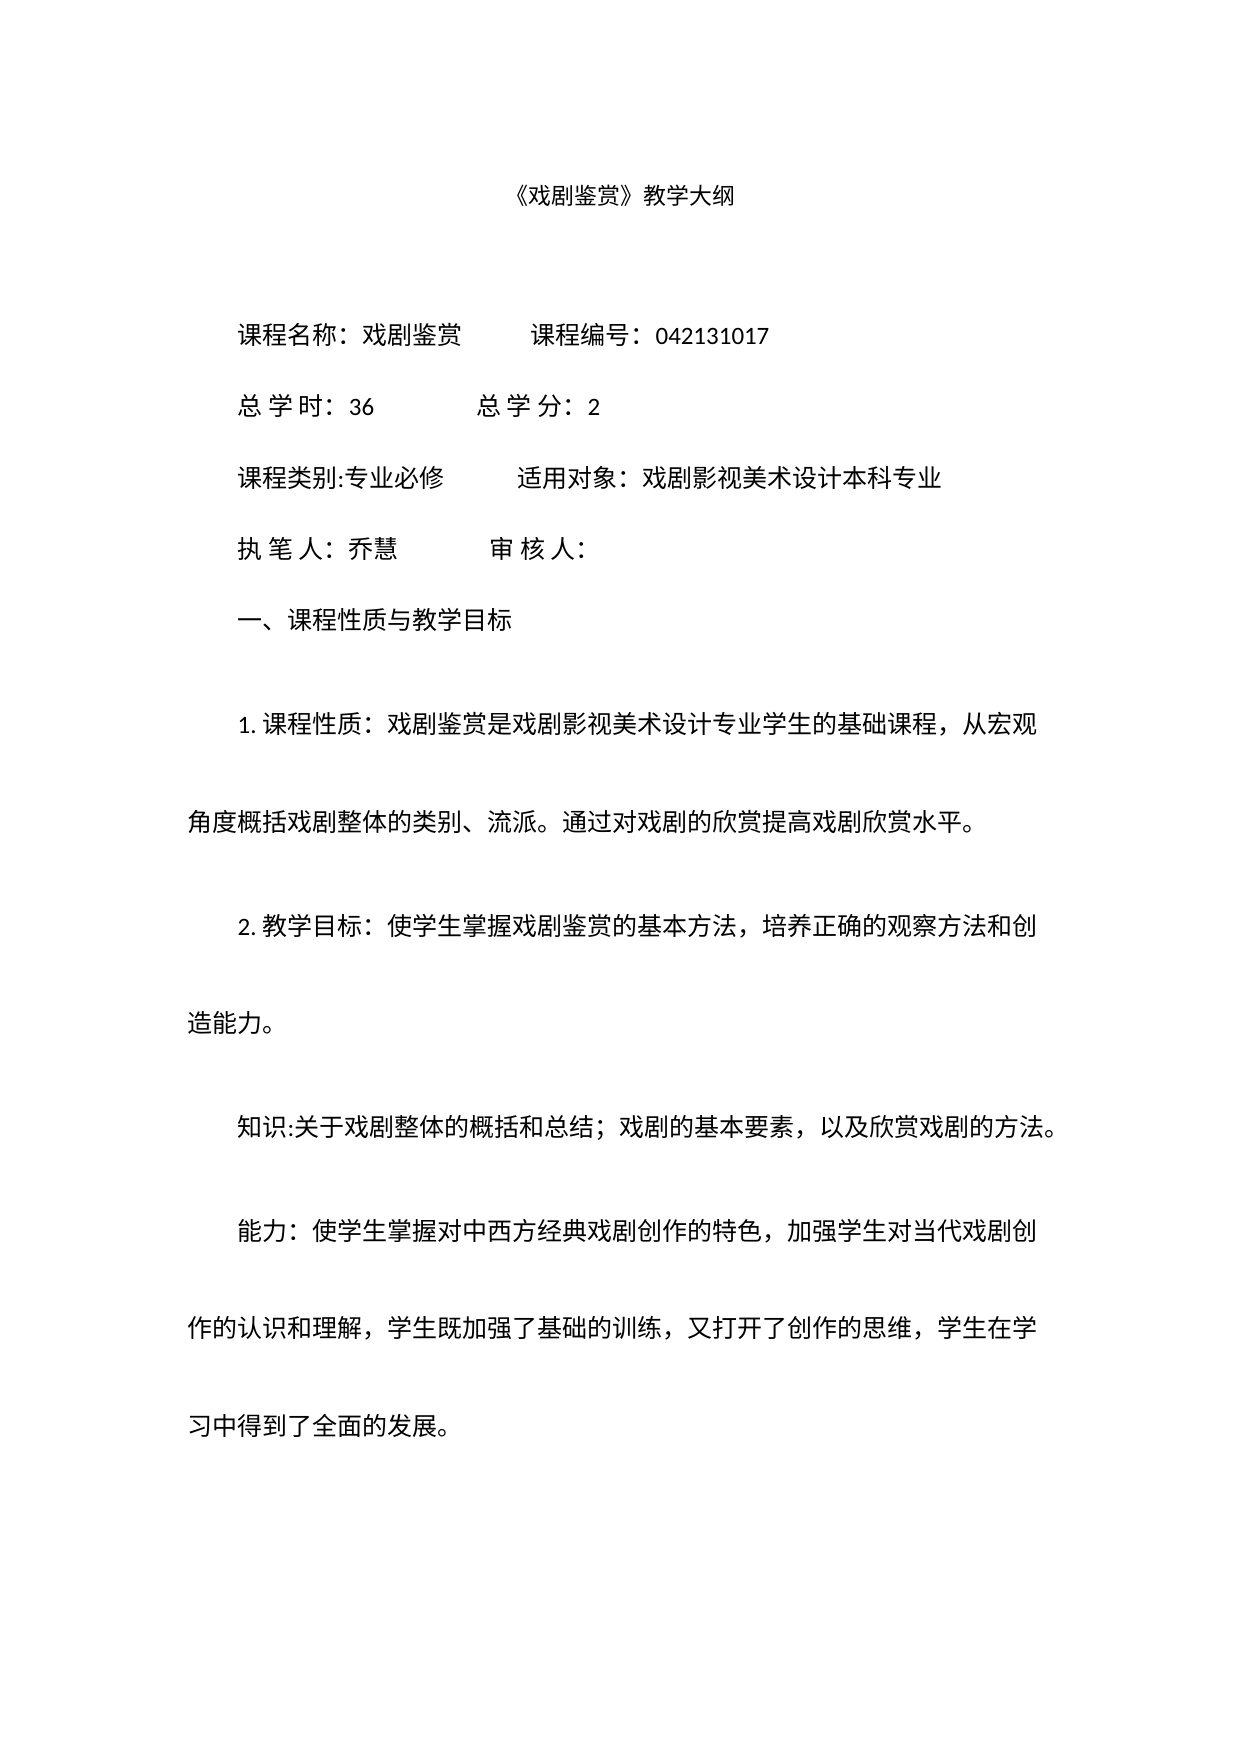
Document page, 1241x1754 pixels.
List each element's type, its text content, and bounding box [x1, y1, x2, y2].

text 执 笔 人：乔慧 审 核 人： [181, 515, 1059, 586]
text 课程类别:专业必修 适用对象：戏剧影视美术设计本科专业 [181, 444, 1059, 515]
text 2. 教学目标：使学生掌握戏剧鉴赏的基本方法，培养正确的观察方法和创造能力。 [187, 892, 1053, 1054]
text 知识:关于戏剧整体的概括和总结；戏剧的基本要素，以及欣赏戏剧的方法。 [187, 1093, 1053, 1158]
text 1. 课程性质：戏剧鉴赏是戏剧影视美术设计专业学生的基础课程，从宏观角度概括戏剧整体的类别、流派。通过对戏剧的欣赏提高戏剧欣赏水平。 [187, 690, 1053, 853]
text 一、课程性质与教学目标 [187, 586, 1053, 651]
text 《戏剧鉴赏》教学大纲 [187, 162, 1053, 227]
text 能力：使学生掌握对中西方经典戏剧创作的特色，加强学生对当代戏剧创作的认识和理解，学生既加强了基础的训练，又打开了创作的思维，学生在学习中得到了全面的发展。 [187, 1197, 1053, 1457]
text 课程名称：戏剧鉴赏 课程编号：042131017 [181, 301, 1059, 372]
text 总 学 时：36 总 学 分：2 [181, 372, 1059, 444]
